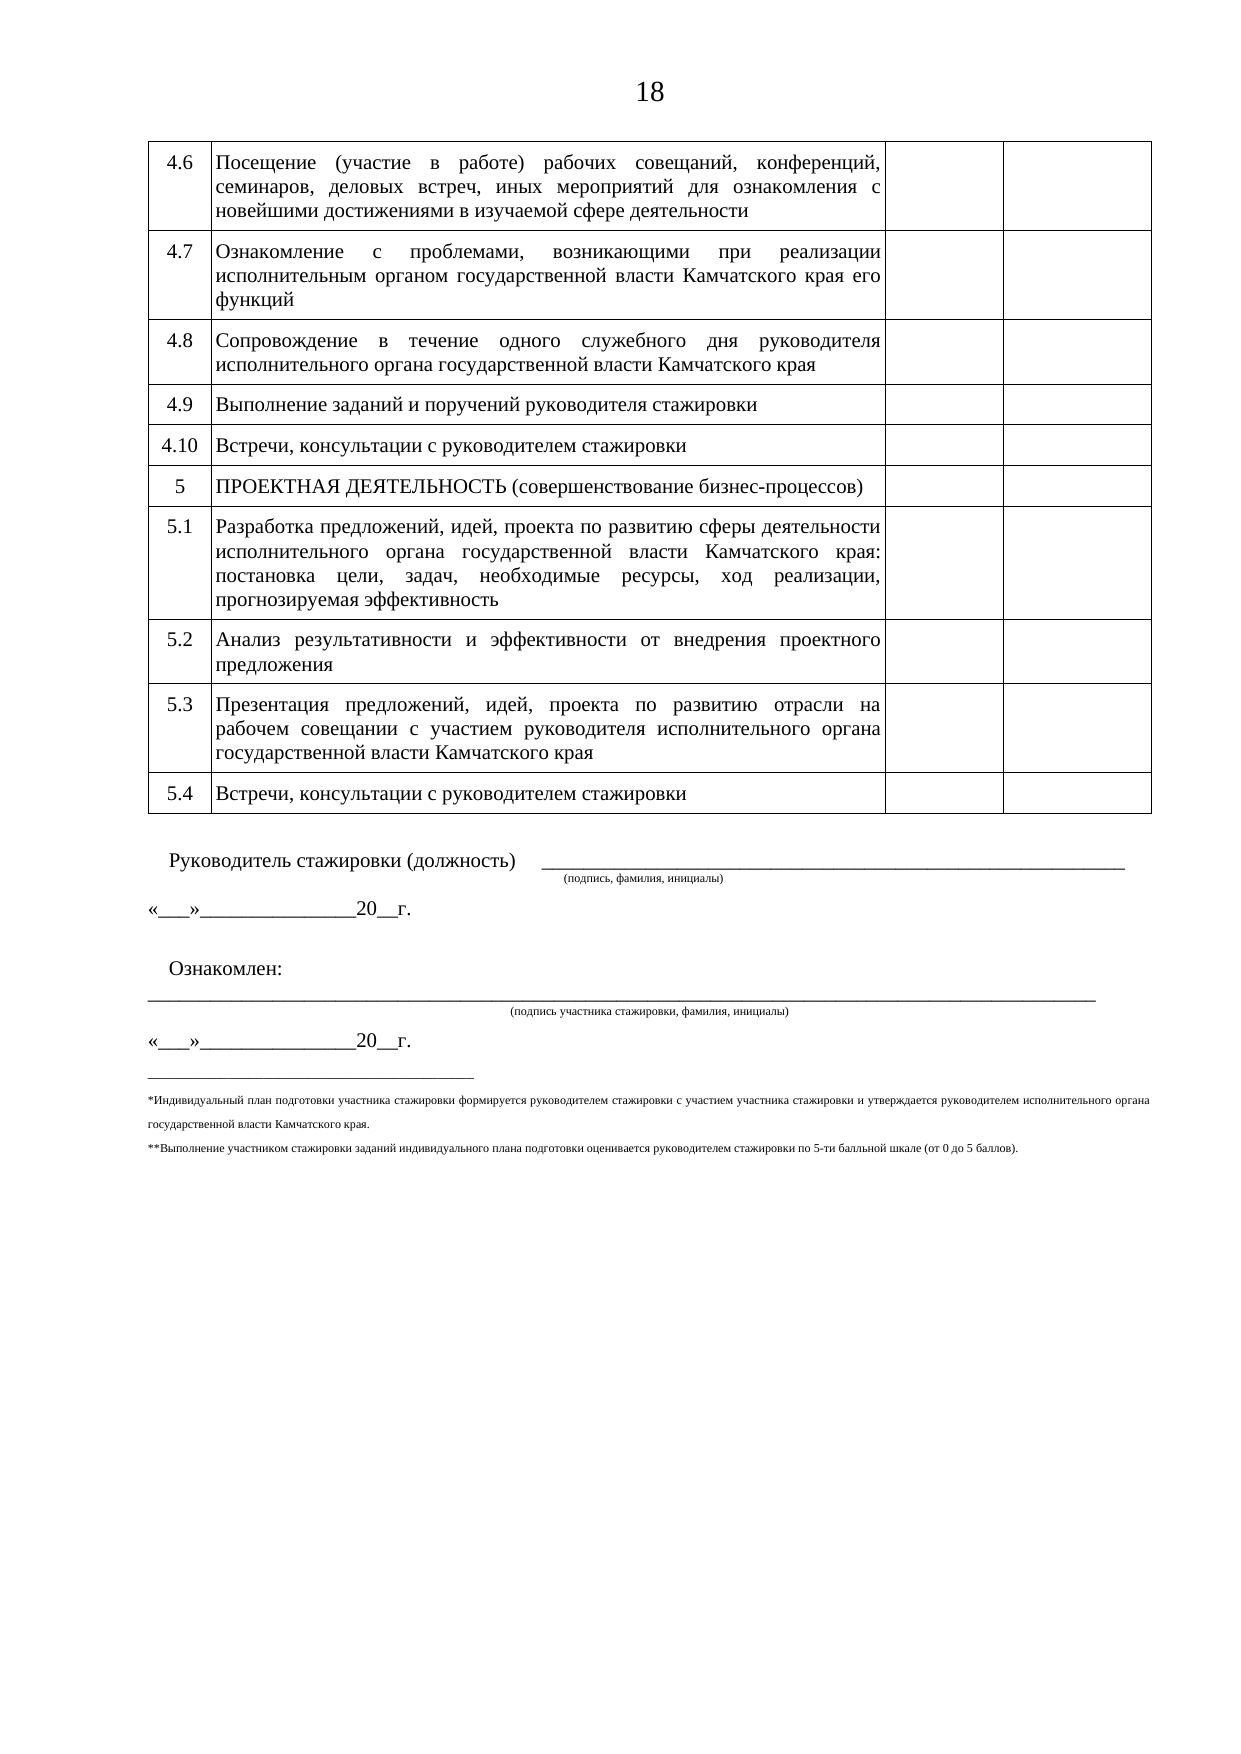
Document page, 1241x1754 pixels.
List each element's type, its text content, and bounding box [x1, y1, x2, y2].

table_cell [886, 385, 1003, 424]
table_cell 5.2 [149, 620, 211, 683]
text *Индивидуальный план подготовки участника стажировки формируется руководителем стажировки с участием участника стажировки и утверждается руководителем исполнительного органа государственной власти Камчатского края. [148, 1093, 1152, 1141]
table_cell [886, 507, 1003, 618]
text Ознакомлен: ___________________________________________________________________________________________ [148, 956, 1152, 1004]
table_cell [1004, 466, 1151, 506]
text «___»_______________20__г. [148, 896, 1152, 920]
table_cell [886, 231, 1003, 319]
table_cell Встречи, консультации с руководителем стажировки [212, 425, 885, 465]
text _____________________________________________ [148, 1064, 1152, 1093]
table_cell Выполнение заданий и поручений руководителя стажировки [212, 385, 885, 424]
table_cell [1004, 142, 1151, 230]
table_cell Ознакомление с проблемами, возникающими при реализации исполнительным органом государственной власти Камчатского края его функций [212, 231, 885, 319]
text «___»_______________20__г. [148, 1028, 1152, 1052]
table_cell Встречи, консультации с руководителем стажировки [212, 773, 885, 813]
table_cell [886, 425, 1003, 465]
table_cell [886, 320, 1003, 383]
table_cell [886, 466, 1003, 506]
table_cell ПРОЕКТНАЯ ДЕЯТЕЛЬНОСТЬ (совершенствование бизнес-процессов) [212, 466, 885, 506]
text Руководитель стажировки (должность) ________________________________________________________ [148, 847, 1152, 872]
table_cell 4.9 [149, 385, 211, 424]
table_cell Презентация предложений, идей, проекта по развитию отрасли на рабочем совещании с участием руководителя исполнительного органа государственной власти Камчатского края [212, 684, 885, 772]
table_cell Разработка предложений, идей, проекта по развитию сферы деятельности исполнительного органа государственной власти Камчатского края: постановка цели, задач, необходимые ресурсы, ход реализации, прогнозируемая эффективность [212, 507, 885, 618]
table_cell [886, 684, 1003, 772]
table_cell 4.10 [149, 425, 211, 465]
table_cell Сопровождение в течение одного служебного дня руководителя исполнительного органа государственной власти Камчатского края [212, 320, 885, 383]
table_cell 4.8 [149, 320, 211, 383]
table_cell Анализ результативности и эффективности от внедрения проектного предложения [212, 620, 885, 683]
table_cell [1004, 773, 1151, 813]
table_cell [1004, 684, 1151, 772]
text (подпись, фамилия, инициалы) [148, 872, 1152, 896]
text **Выполнение участником стажировки заданий индивидуального плана подготовки оценивается руководителем стажировки по 5-ти балльной шкале (от 0 до 5 баллов). [148, 1141, 1152, 1165]
table_cell 5.4 [149, 773, 211, 813]
text (подпись участника стажировки, фамилия, инициалы) [148, 1004, 1152, 1028]
table_cell [1004, 507, 1151, 618]
table_cell [886, 620, 1003, 683]
table_cell 4.7 [149, 231, 211, 319]
table_cell [886, 142, 1003, 230]
table_cell 5 [149, 466, 211, 506]
table_cell 5.3 [149, 684, 211, 772]
table_cell [886, 773, 1003, 813]
table_cell [1004, 620, 1151, 683]
table_cell 5.1 [149, 507, 211, 618]
table_cell [1004, 385, 1151, 424]
table_cell [1004, 425, 1151, 465]
table_cell Посещение (участие в работе) рабочих совещаний, конференций, семинаров, деловых встреч, иных мероприятий для ознакомления с новейшими достижениями в изучаемой сфере деятельности [212, 142, 885, 230]
table_cell [1004, 231, 1151, 319]
table_cell 4.6 [149, 142, 211, 230]
table_cell [1004, 320, 1151, 383]
